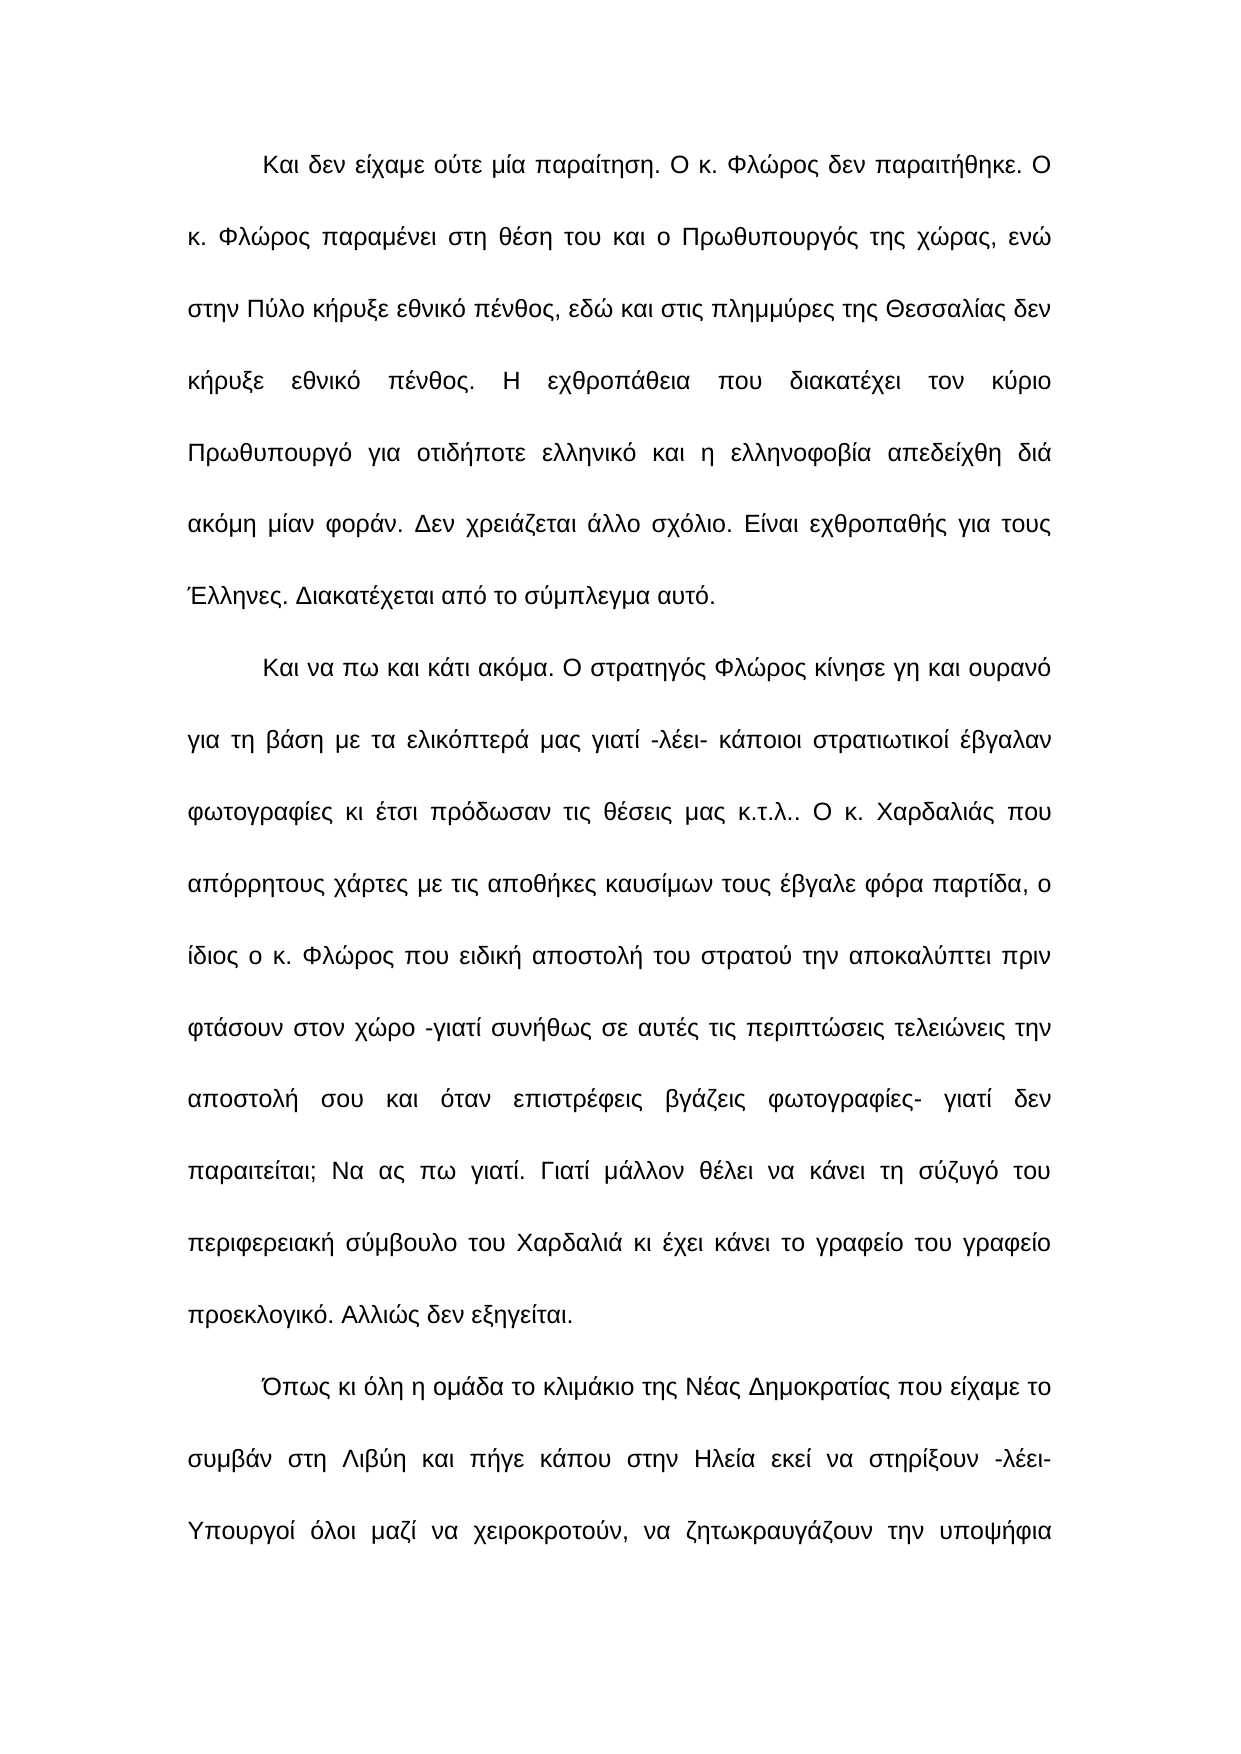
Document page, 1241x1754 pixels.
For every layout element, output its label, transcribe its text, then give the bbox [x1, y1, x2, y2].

text Και δεν είχαμε ούτε μία παραίτηση. Ο κ. Φλώρος δεν παραιτήθηκε. Ο κ. Φλώρος παραμένει στη θέση του και ο Πρωθυπουργός της χώρας, ενώ στην Πύλο κήρυξε εθνικό πένθος, εδώ και στις πλημμύρες της Θεσσαλίας δεν κήρυξε εθνικό πένθος. Η εχθροπάθεια που διακατέχει τον κύριο Πρωθυπουργό για οτιδήποτε ελληνικό και η ελληνοφοβία απεδείχθη διά ακόμη μίαν φοράν. Δεν χρειάζεται άλλο σχόλιο. Είναι εχθροπαθής για τους Έλληνες. Διακατέχεται από το σύμπλεγμα αυτό. [187, 150, 1053, 610]
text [187, 1372, 1053, 1544]
text Και να πω και κάτι ακόμα. Ο στρατηγός Φλώρος κίνησε γη και ουρανό για τη βάση με τα ελικόπτερά μας γιατί -λέει- κάποιοι στρατιωτικοί έβγαλαν φωτογραφίες κι έτσι πρόδωσαν τις θέσεις μας κ.τ.λ.. Ο κ. Χαρδαλιάς που απόρρητους χάρτες με τις αποθήκες καυσίμων τους έβγαλε φόρα παρτίδα, ο ίδιος ο κ. Φλώρος που ειδική αποστολή του στρατού την αποκαλύπτει πριν φτάσουν στον χώρο -γιατί συνήθως σε αυτές τις περιπτώσεις τελειώνεις την αποστολή σου και όταν επιστρέφεις βγάζεις φωτογραφίες- γιατί δεν παραιτείται; Να ας πω γιατί. Γιατί μάλλον θέλει να κάνει τη σύζυγό του περιφερειακή σύμβουλο του Χαρδαλιά κι έχει κάνει το γραφείο του γραφείο προεκλογικό. Αλλιώς δεν εξηγείται. [187, 653, 1053, 1329]
